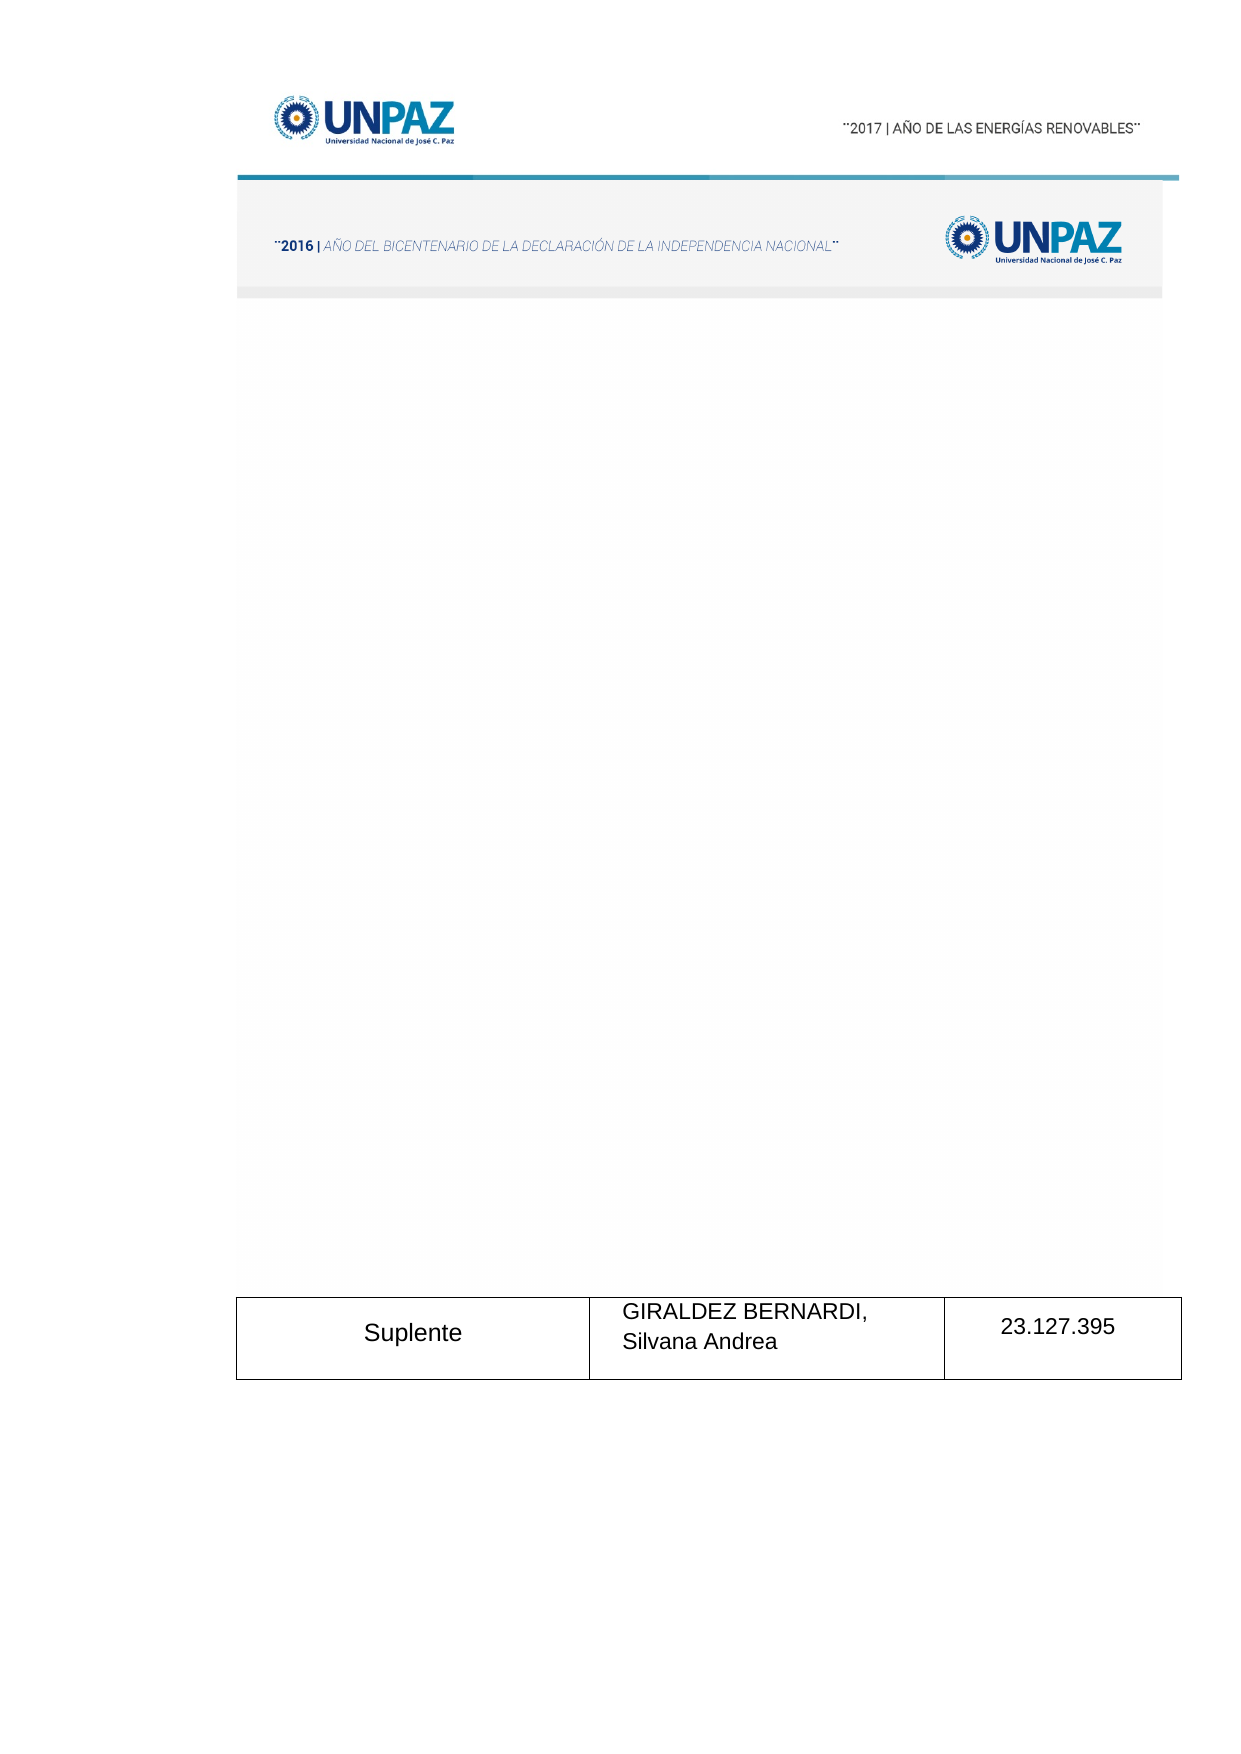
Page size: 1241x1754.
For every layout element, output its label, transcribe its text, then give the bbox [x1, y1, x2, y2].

table_cell GIRALDEZ BERNARDI, Silvana Andrea [590, 1298, 944, 1379]
table_cell 23.127.395 [945, 1298, 1181, 1379]
picture [236, 59, 1180, 1297]
table_cell Suplente [237, 1298, 589, 1379]
